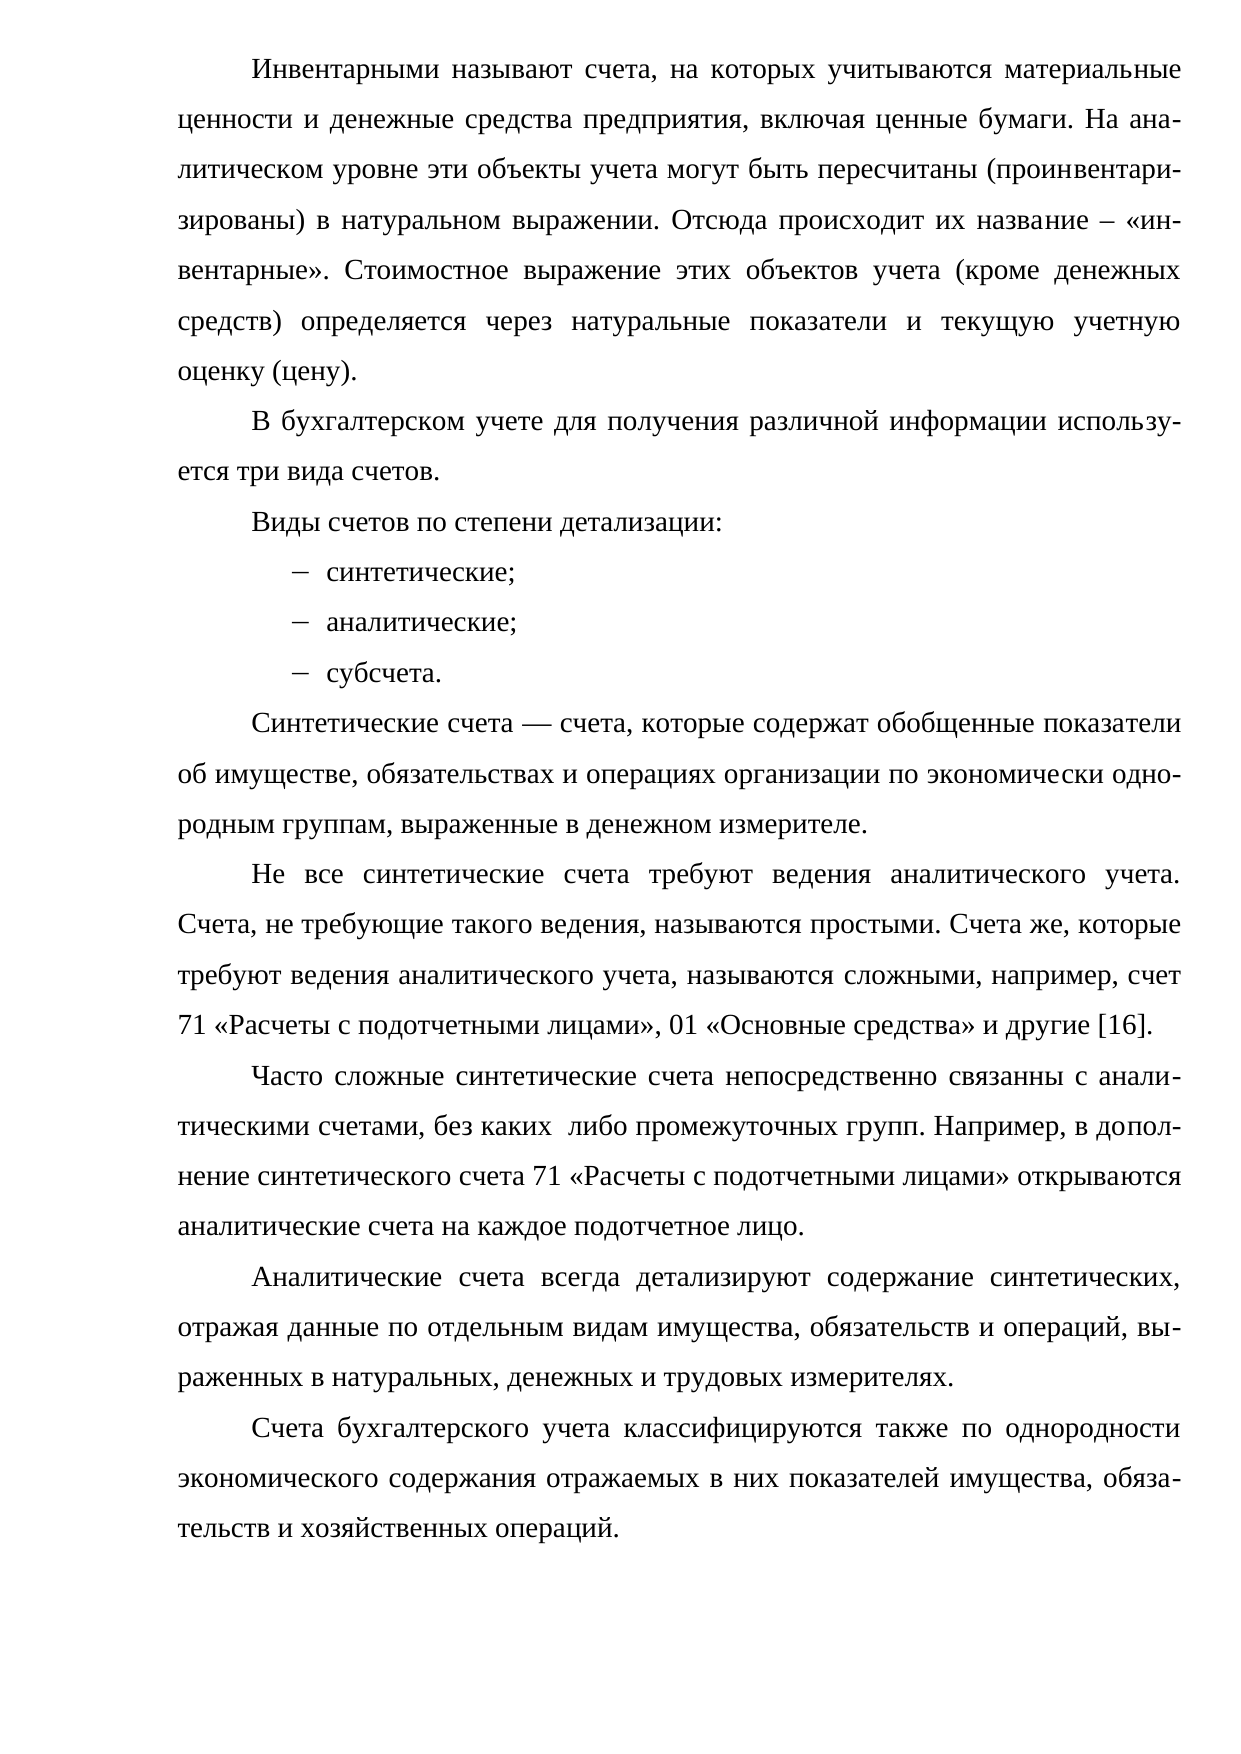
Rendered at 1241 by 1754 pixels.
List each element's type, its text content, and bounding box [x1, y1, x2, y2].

list субсчета. [288, 655, 1181, 689]
text Синтетические счета — счета, которые содержат обобщенные показатели об имуществе, обязательствах и операциях организации по экономически однородным группам, выраженные в денежном измерителе. [177, 705, 1181, 839]
list синтетические; [288, 554, 1181, 588]
text Часто сложные синтетические счета непосредственно связанны с аналитическими счетами, без каких либо промежуточных групп. Например, в дополнение синтетического счета 71 «Расчеты с подотчетными лицами» открываются аналитические счета на каждое подотчетное лицо. [177, 1058, 1181, 1242]
text Инвентарными называют счета, на которых учитываются материальные ценности и денежные средства предприятия, включая ценные бумаги. На аналитическом уровне эти объекты учета могут быть пересчитаны (проинвентаризированы) в натуральном выражении. Отсюда происходит их название – «инвентарные». Стоимостное выражение этих объектов учета (кроме денежных средств) определяется через натуральные показатели и текущую учетную оценку (цену). [177, 51, 1181, 386]
text Счета бухгалтерского учета классифицируются также по однородности экономического содержания отражаемых в них показателей имущества, обязательств и хозяйственных операций. [177, 1410, 1181, 1544]
text Виды счетов по степени детализации: [177, 504, 1181, 537]
text Не все синтетические счета требуют ведения аналитического учета. Счета, не требующие такого ведения, называются простыми. Счета же, которые требуют ведения аналитического учета, называются сложными, например, счет 71 «Расчеты с подотчетными лицами», 01 «Основные средства» и другие [16]. [177, 856, 1181, 1041]
list аналитические; [288, 604, 1181, 638]
text В бухгалтерском учете для получения различной информации используется три вида счетов. [177, 403, 1181, 487]
text Аналитические счета всегда детализируют содержание синтетических, отражая данные по отдельным видам имущества, обязательств и операций, выраженных в натуральных, денежных и трудовых измерителях. [177, 1259, 1181, 1393]
